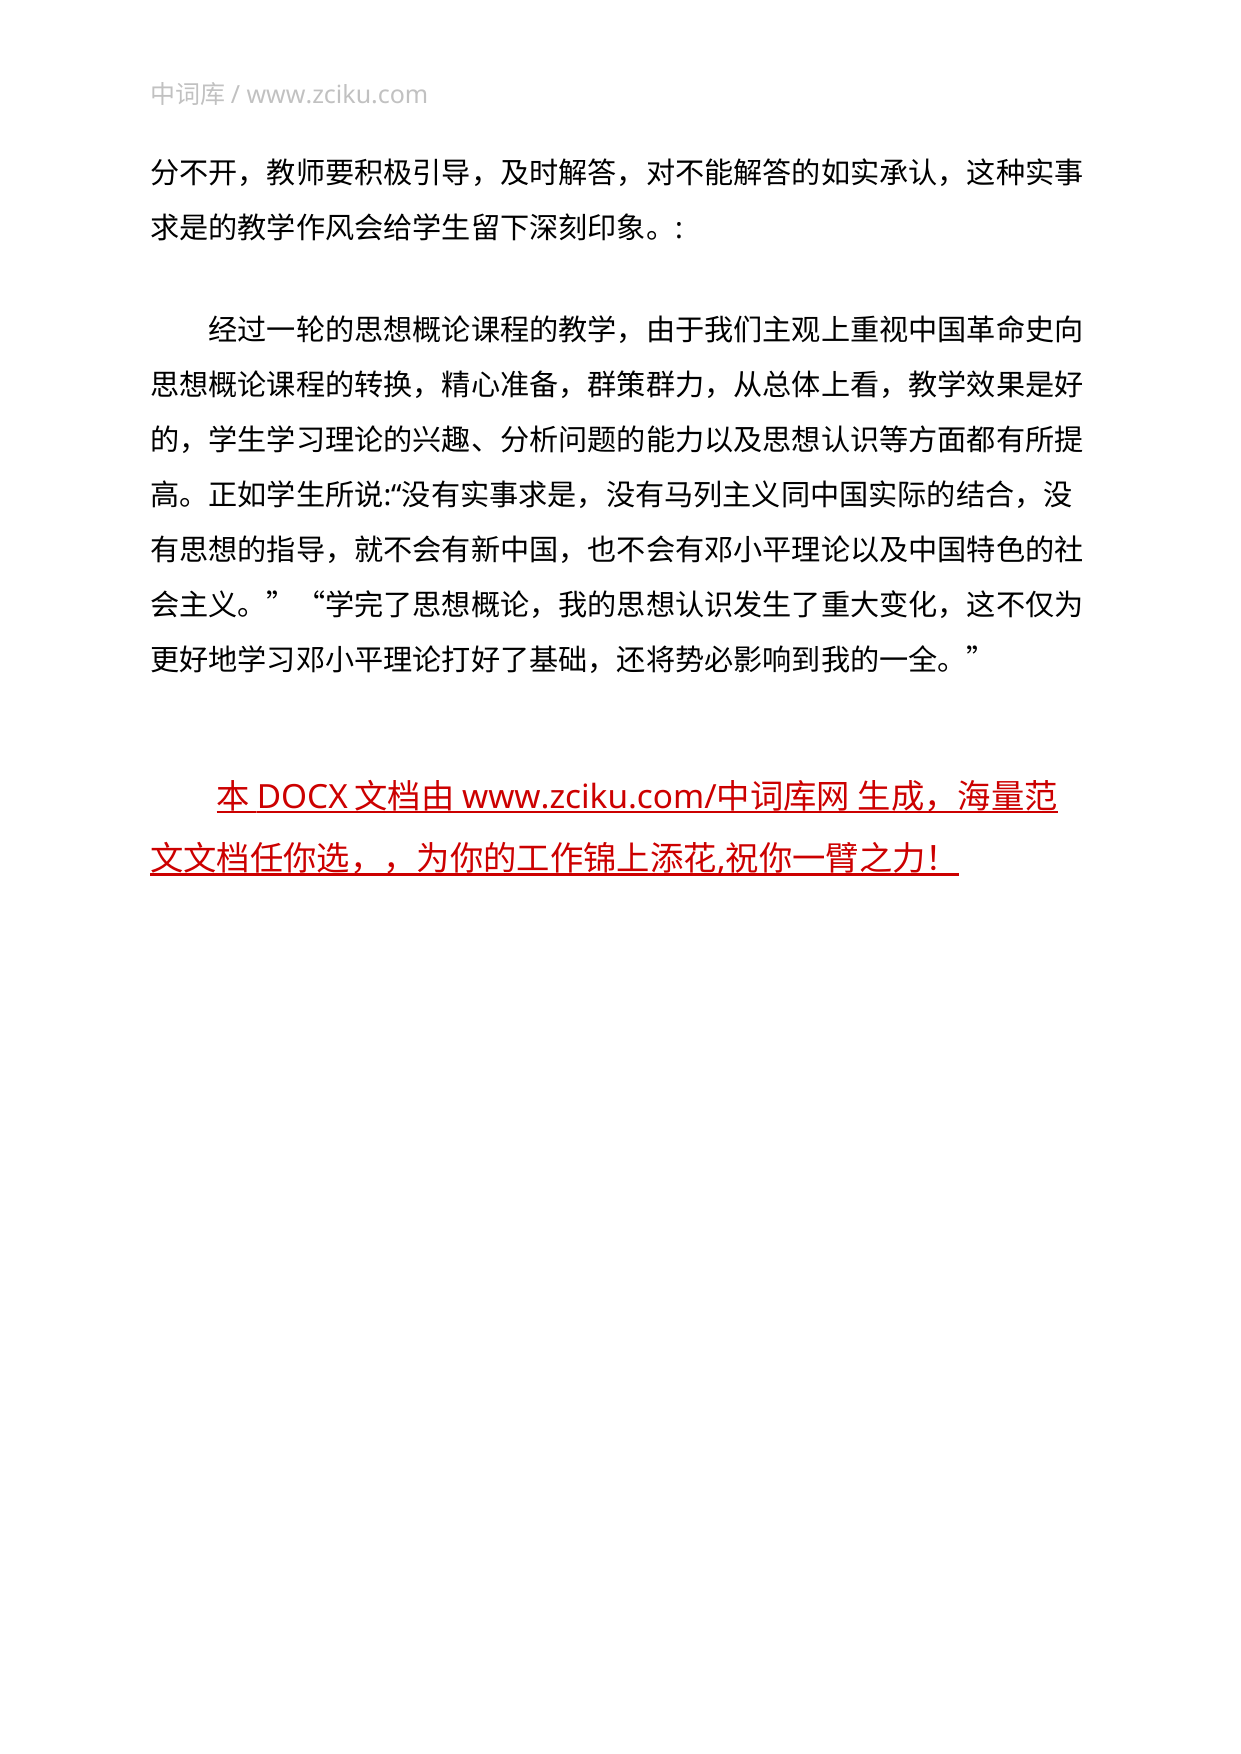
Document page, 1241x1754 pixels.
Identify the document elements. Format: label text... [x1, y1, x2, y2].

text 本DOCX文档由 www.zciku.com/中词库网 生成，海量范文文档任你选，，为你的工作锦上添花,祝你一臂之力！ [150, 769, 1090, 881]
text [150, 150, 1090, 247]
text 经过一轮的思想概论课程的教学，由于我们主观上重视中国革命史向思想概论课程的转换，精心准备，群策群力，从总体上看，教学效果是好的，学生学习理论的兴趣、分析问题的能力以及思想认识等方面都有所提高。正如学生所说:“没有实事求是，没有马列主义同中国实际的结合，没有思想的指导，就不会有新中国，也不会有邓小平理论以及中国特色的社会主义。”“学完了思想概论，我的思想认识发生了重大变化，这不仅为更好地学习邓小平理论打好了基础，还将势必影响到我的一全。” [150, 307, 1090, 679]
